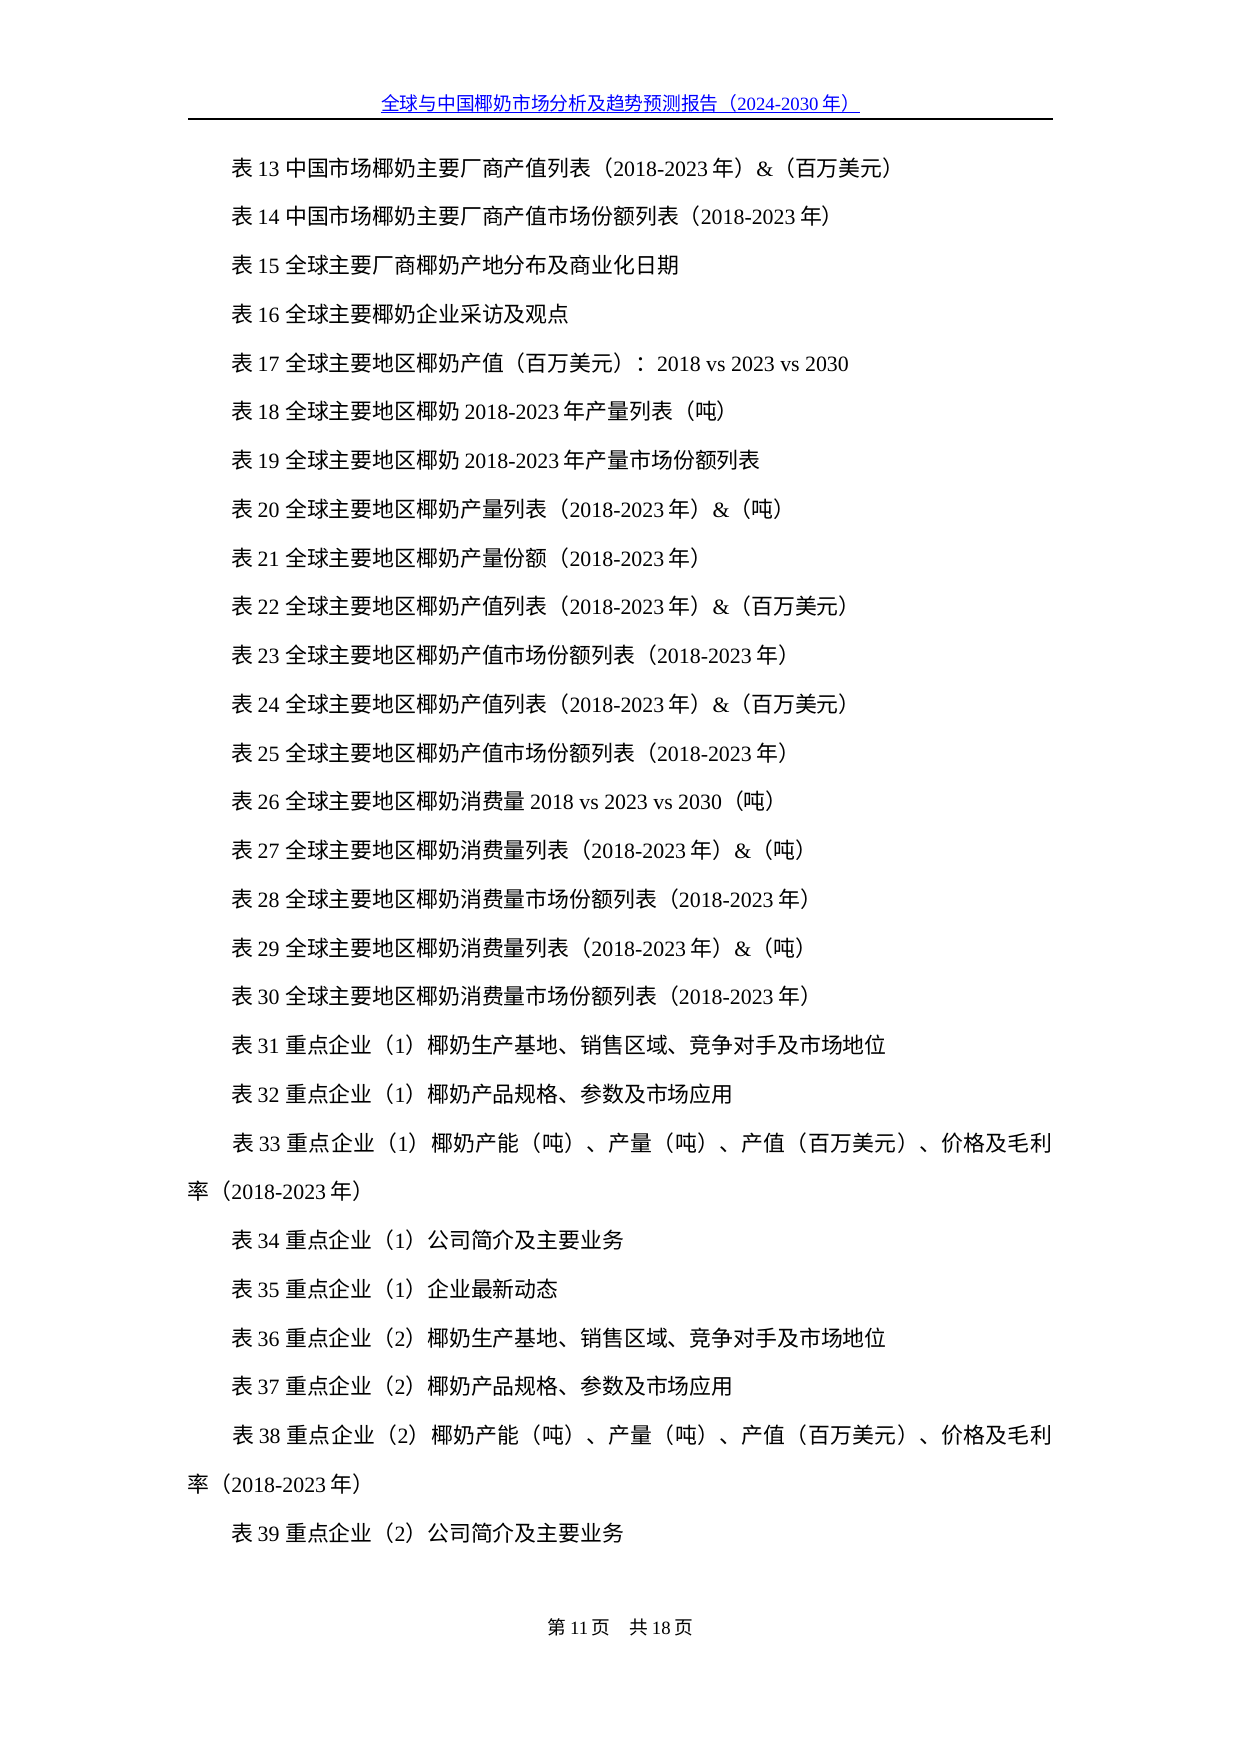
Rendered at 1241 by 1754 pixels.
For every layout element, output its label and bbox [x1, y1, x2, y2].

text [187, 150, 1053, 1548]
